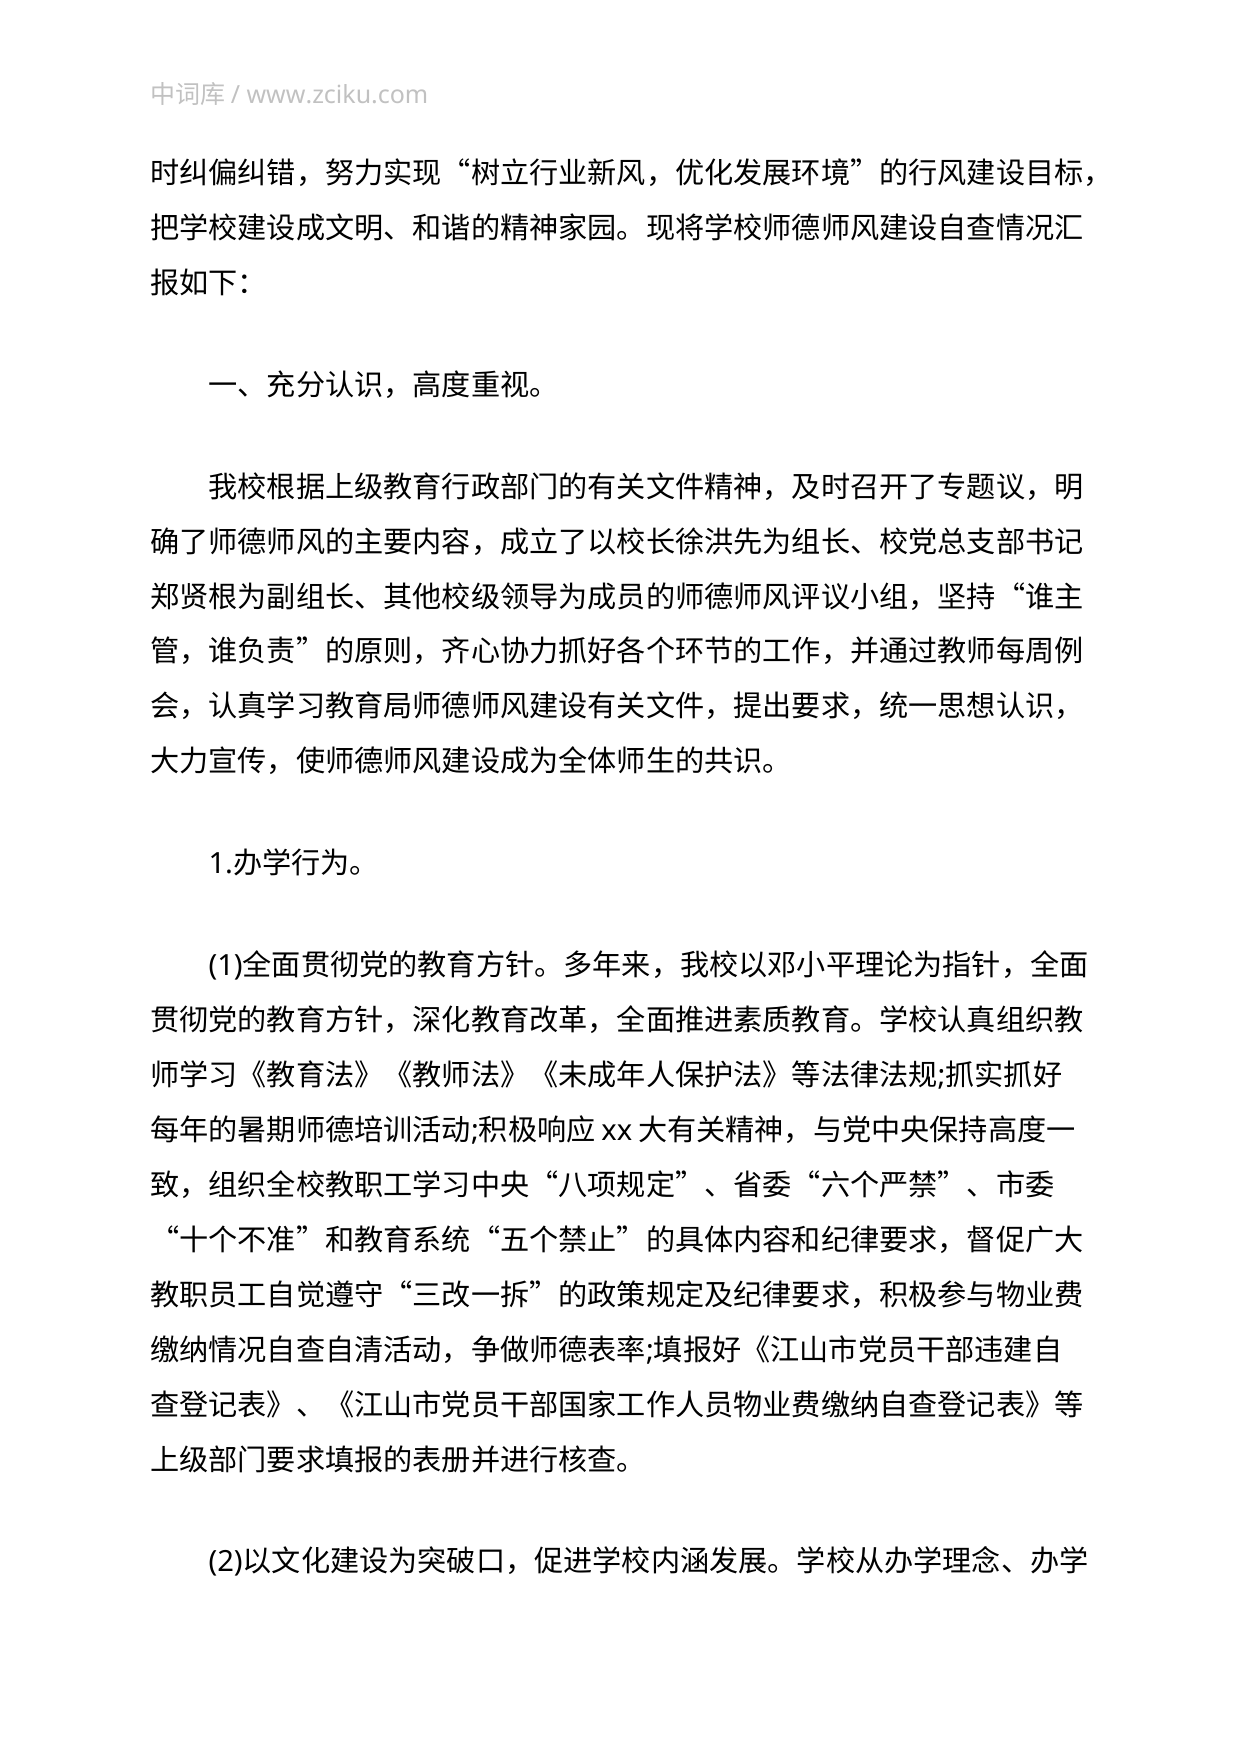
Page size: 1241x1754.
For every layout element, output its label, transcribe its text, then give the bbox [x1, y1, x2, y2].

text (1)全面贯彻党的教育方针。多年来，我校以邓小平理论为指针，全面贯彻党的教育方针，深化教育改革，全面推进素质教育。学校认真组织教师学习《教育法》《教师法》《未成年人保护法》等法律法规;抓实抓好每年的暑期师德培训活动;积极响应xx大有关精神，与党中央保持高度一致，组织全校教职工学习中央“八项规定”、省委“六个严禁”、市委“十个不准”和教育系统“五个禁止”的具体内容和纪律要求，督促广大教职员工自觉遵守“三改一拆”的政策规定及纪律要求，积极参与物业费缴纳情况自查自清活动，争做师德表率;填报好《江山市党员干部违建自查登记表》、《江山市党员干部国家工作人员物业费缴纳自查登记表》等上级部门要求填报的表册并进行核查。 [150, 942, 1090, 1478]
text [150, 1538, 1090, 1580]
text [150, 150, 1090, 302]
text 我校根据上级教育行政部门的有关文件精神，及时召开了专题议，明确了师德师风的主要内容，成立了以校长徐洪先为组长、校党总支部书记郑贤根为副组长、其他校级领导为成员的师德师风评议小组，坚持“谁主管，谁负责”的原则，齐心协力抓好各个环节的工作，并通过教师每周例会，认真学习教育局师德师风建设有关文件，提出要求，统一思想认识，大力宣传，使师德师风建设成为全体师生的共识。 [150, 463, 1090, 780]
text 一、充分认识，高度重视。 [150, 362, 1090, 404]
text 1.办学行为。 [150, 839, 1090, 882]
